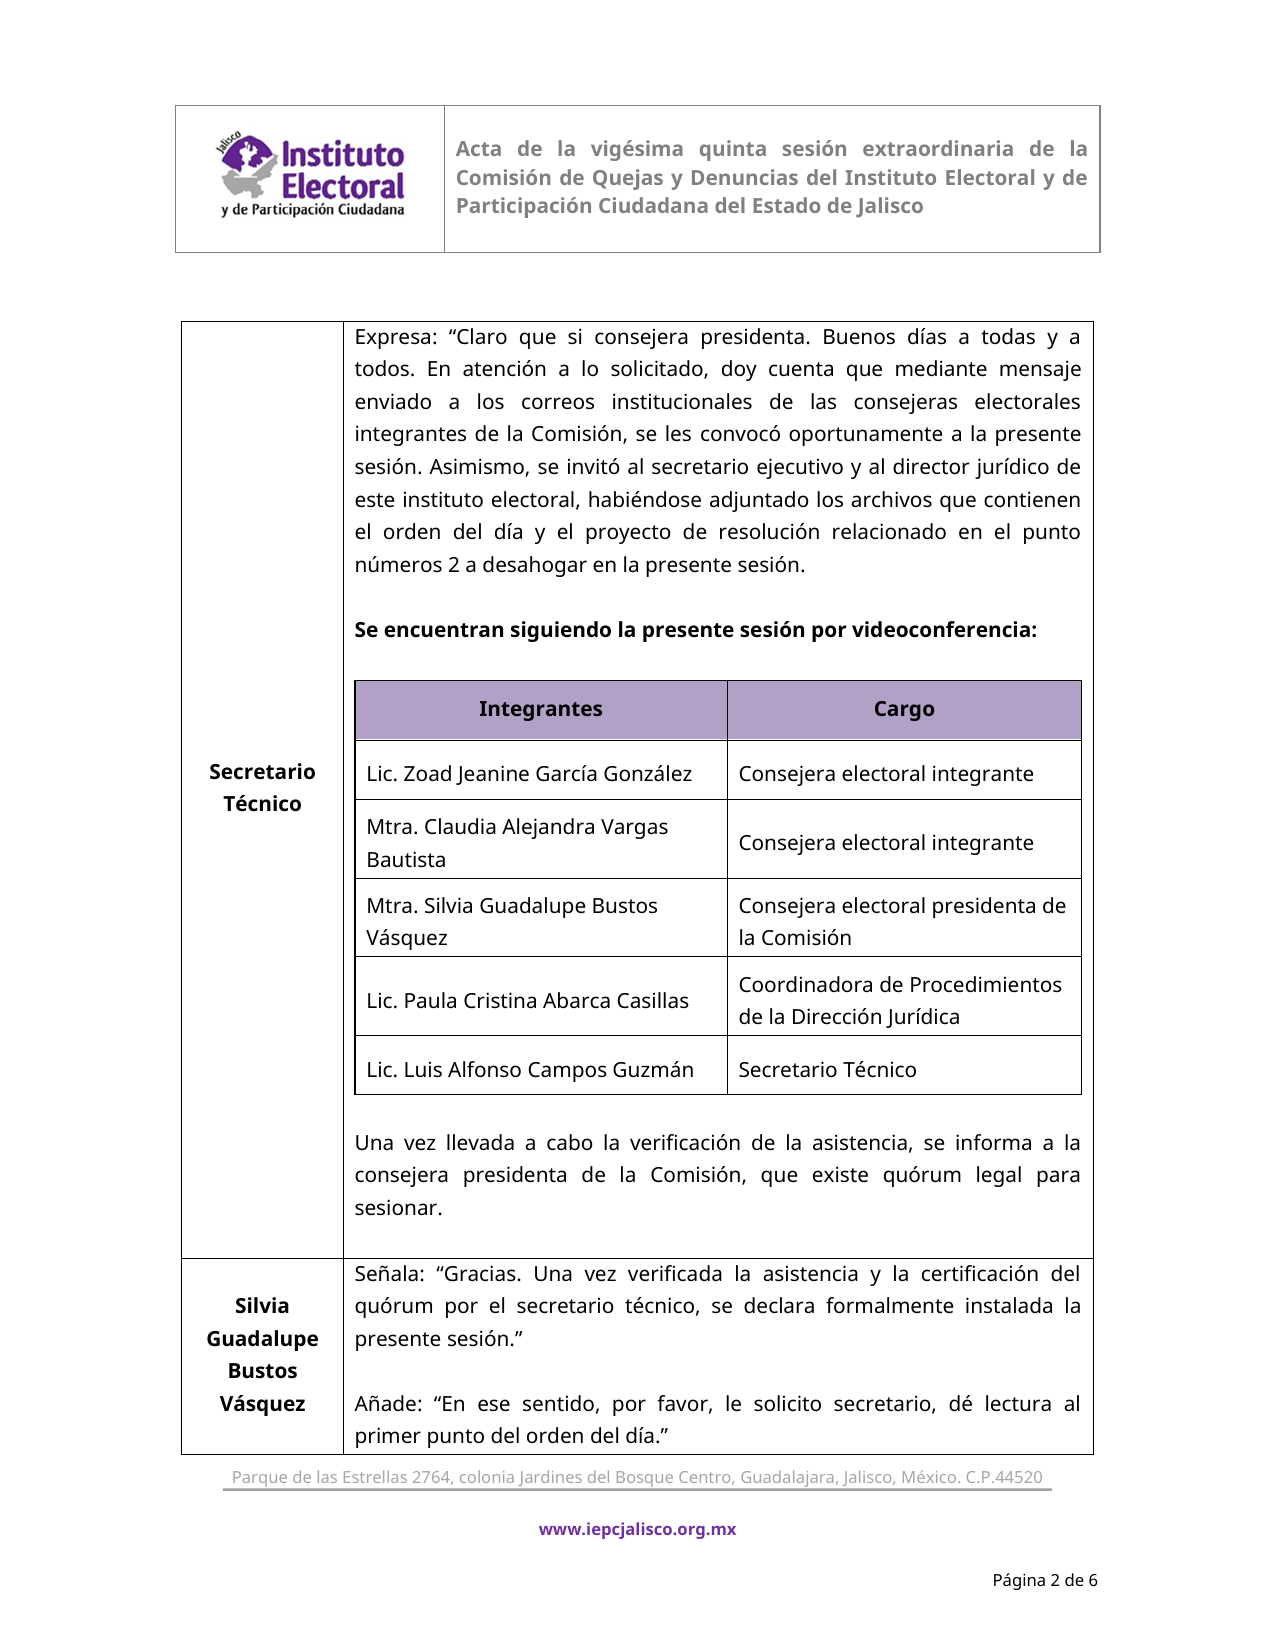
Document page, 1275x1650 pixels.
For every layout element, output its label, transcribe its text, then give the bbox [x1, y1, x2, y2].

table_cell Silvia Guadalupe Bustos Vásquez [182, 1259, 343, 1454]
table_cell Señala: “Gracias. Una vez verificada la asistencia y la certificación del quórum por el secretario técnico, se declara formalmente instalada la presente sesión.” Añade: “En ese sentido, por favor, le solicito secretario, dé lectura al primer punto del orden del día.” [344, 1259, 1093, 1454]
table_cell Expresa: “Claro que si consejera presidenta. Buenos días a todas y a todos. En atención a lo solicitado, doy cuenta que mediante mensaje enviado a los correos institucionales de las consejeras electorales integrantes de la Comisión, se les convocó oportunamente a la presente sesión. Asimismo, se invitó al secretario ejecutivo y al director jurídico de este instituto electoral, habiéndose adjuntado los archivos que contienen el orden del día y el proyecto de resolución relacionado en el punto números 2 a desahogar en la presente sesión. Se encuentran siguiendo la presente sesión por videoconferencia: Una vez llevada a cabo la verificación de la asistencia, se informa a la consejera presidenta de la Comisión, que existe quórum legal para sesionar. [344, 322, 1093, 1258]
picture [187, 106, 433, 242]
table_cell Secretario Técnico [182, 322, 343, 1258]
